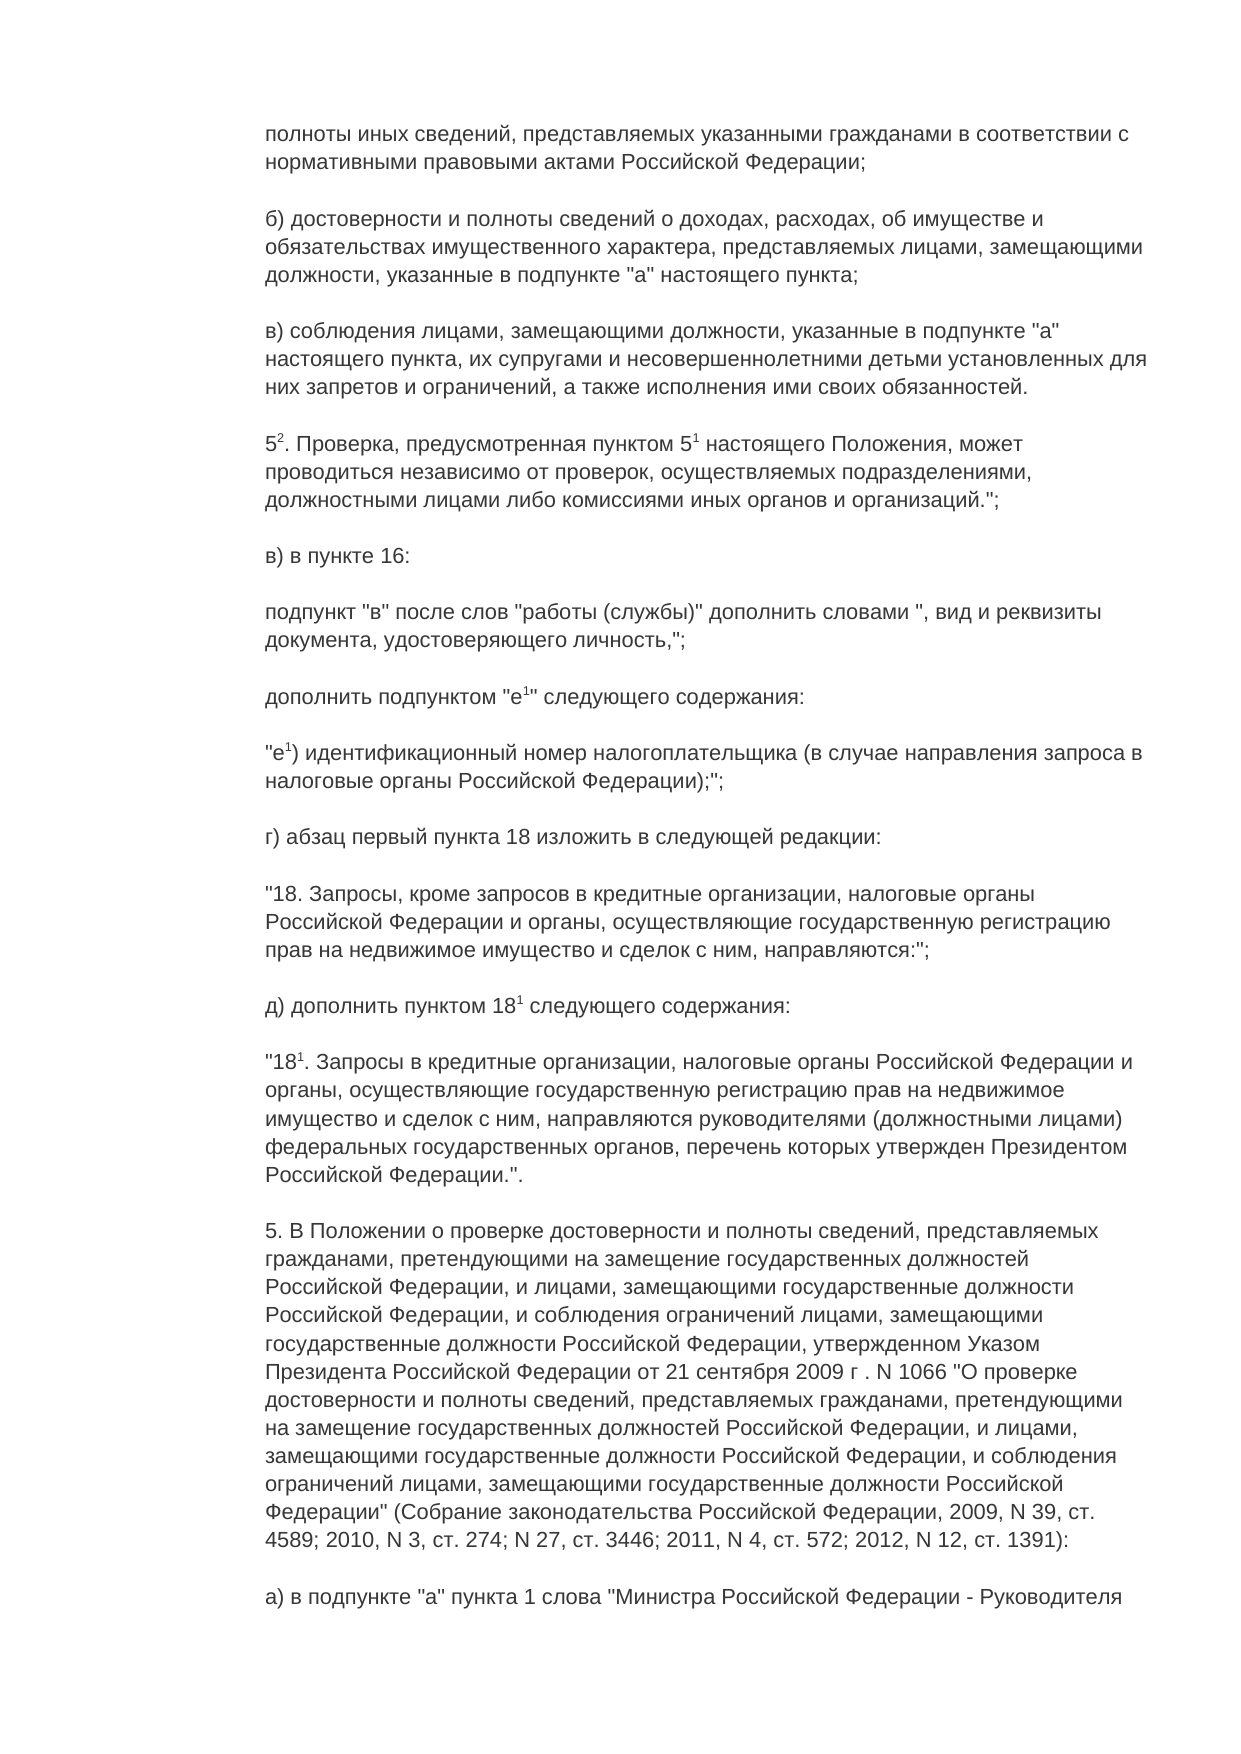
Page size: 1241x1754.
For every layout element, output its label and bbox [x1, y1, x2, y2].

text [265, 118, 1152, 1609]
